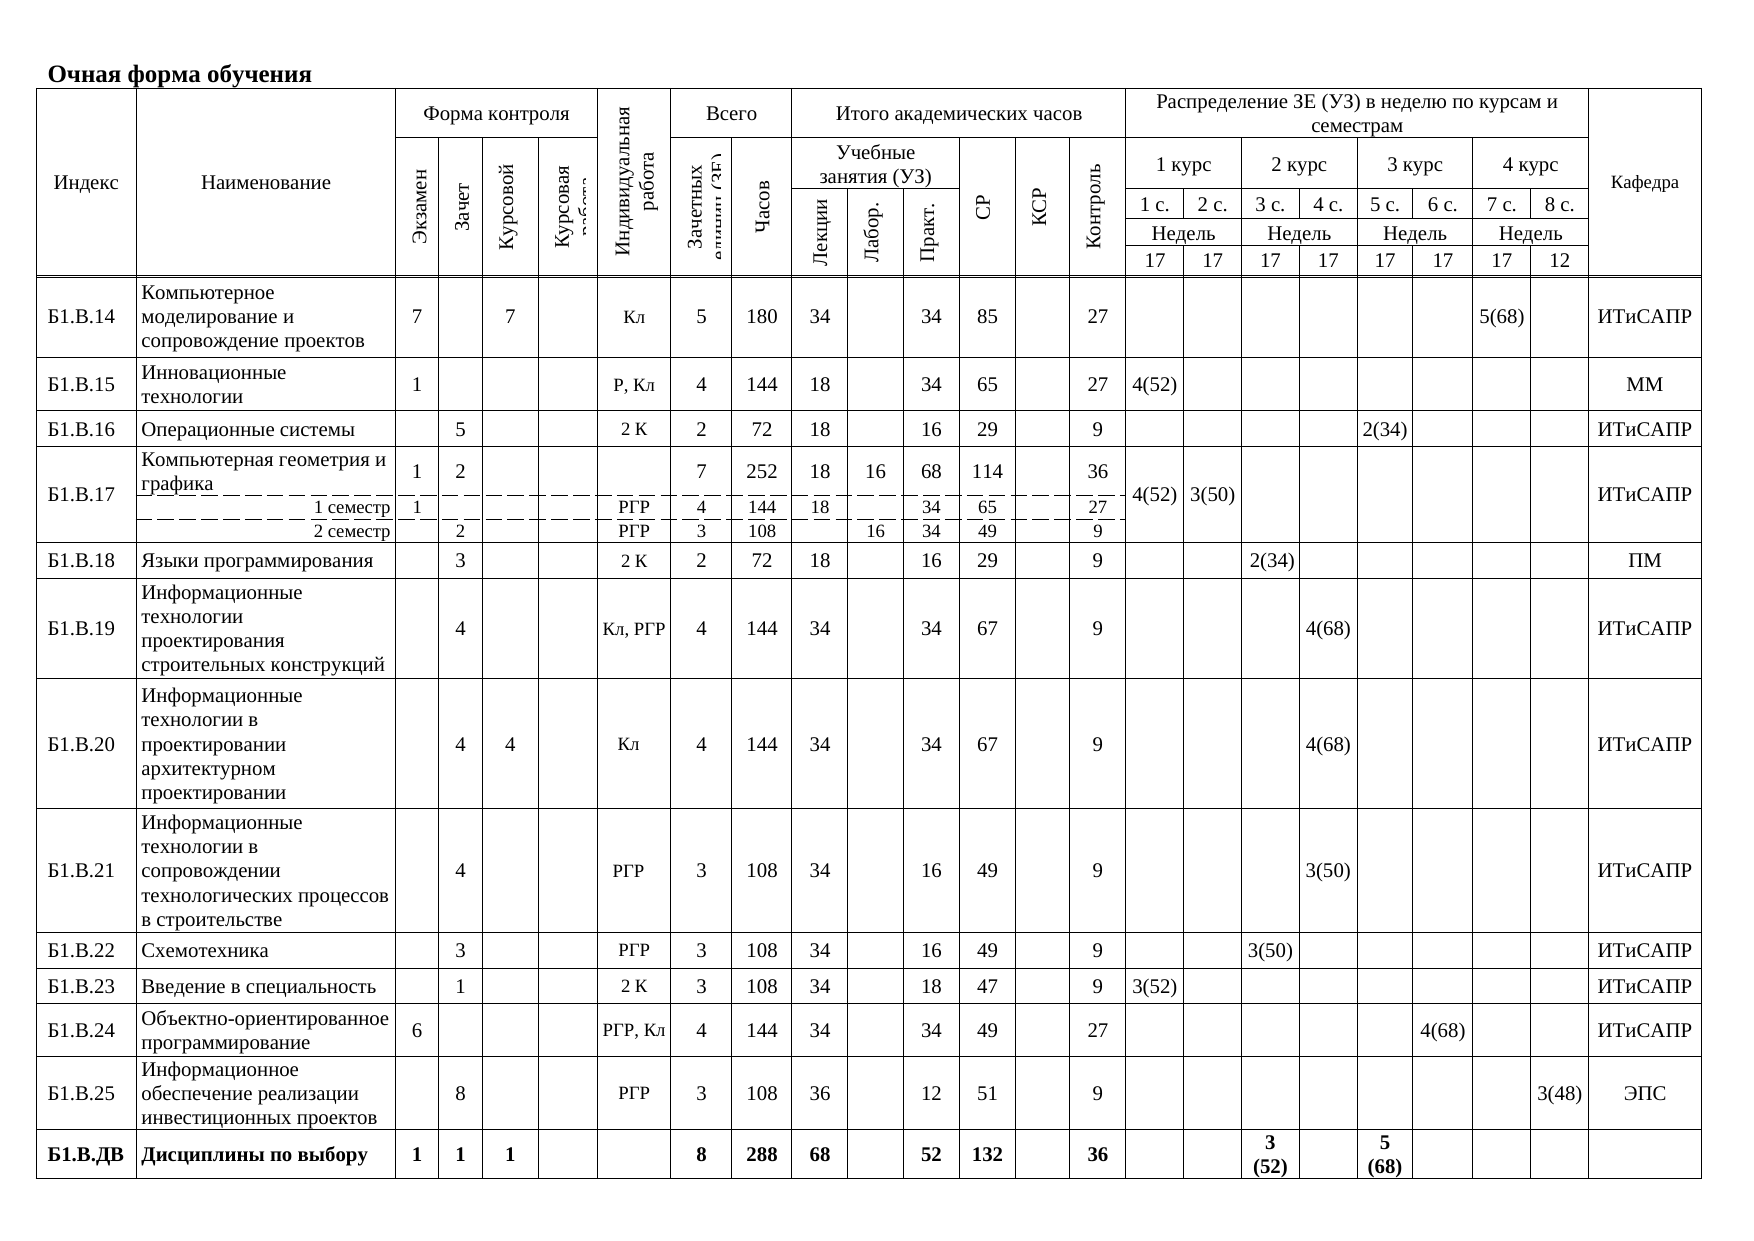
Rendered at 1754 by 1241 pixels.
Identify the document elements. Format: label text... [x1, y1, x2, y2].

table_cell 9 [1070, 1057, 1125, 1129]
table_cell [539, 543, 597, 578]
table_cell 144 [732, 579, 791, 678]
table_cell 108 [732, 1057, 791, 1129]
table_cell 4(68) [1413, 1004, 1472, 1056]
table_cell [1473, 447, 1530, 542]
table_cell [539, 495, 597, 518]
table_cell [1016, 969, 1069, 1003]
table_cell 36 [792, 1057, 847, 1129]
table_cell [1413, 679, 1472, 808]
table_cell ИТиСАПР [1589, 447, 1701, 542]
table_cell Контроль [1070, 138, 1125, 274]
table_cell [848, 1057, 903, 1129]
table_cell [1473, 1130, 1530, 1178]
table_cell Лекции [792, 189, 847, 274]
table_cell 9 [1070, 933, 1125, 967]
table_cell Схемотехника [137, 933, 395, 967]
table_cell 34 [792, 809, 847, 932]
table_cell 4(52) [1126, 358, 1183, 410]
table_cell 34 [792, 1004, 847, 1056]
table_cell [1126, 1004, 1183, 1056]
table_cell [539, 969, 597, 1003]
table_cell [1184, 933, 1241, 967]
table_cell Б1.В.17 [37, 447, 136, 542]
table_cell 18 [792, 495, 847, 518]
table_cell [1126, 1130, 1183, 1178]
table_cell 114 [960, 447, 1015, 495]
table_cell 34 [792, 933, 847, 967]
table_cell 16 [904, 809, 959, 932]
table_cell 49 [960, 933, 1015, 967]
table_cell 17 [1126, 246, 1183, 274]
table_cell [539, 411, 597, 446]
table_cell [539, 278, 597, 357]
table_cell [1300, 969, 1357, 1003]
table_cell 18 [792, 358, 847, 410]
table_cell [848, 543, 903, 578]
table_cell [1531, 809, 1588, 932]
table_cell [1358, 358, 1412, 410]
table_cell [1473, 1057, 1530, 1129]
table_cell 27 [1070, 495, 1125, 518]
table_cell [1016, 933, 1069, 967]
table_cell [1242, 579, 1299, 678]
table_cell 34 [792, 278, 847, 357]
table_cell 9 [1070, 809, 1125, 932]
table_cell 2 семестр [137, 519, 395, 542]
table_cell 3 [439, 543, 482, 578]
table_cell 3 [439, 933, 482, 967]
table_cell [1473, 579, 1530, 678]
table_cell 16 [848, 519, 903, 542]
table_cell 1 [439, 969, 482, 1003]
table_cell [1184, 1057, 1241, 1129]
table_cell [848, 358, 903, 410]
table_cell [1300, 1004, 1357, 1056]
table_cell [1242, 411, 1299, 446]
table_cell [396, 809, 438, 932]
table_cell 17 [1300, 246, 1357, 274]
table_cell 34 [904, 495, 959, 518]
table_cell 6 с. [1413, 189, 1472, 218]
table_cell [1242, 1004, 1299, 1056]
table_cell 85 [960, 278, 1015, 357]
table_cell [1126, 579, 1183, 678]
table_cell 3(50) [1300, 809, 1357, 932]
table_cell [848, 278, 903, 357]
table_cell РГР [598, 1057, 670, 1129]
table_cell [539, 447, 597, 495]
table_cell [1473, 969, 1530, 1003]
table_cell ИТиСАПР [1589, 579, 1701, 678]
table_cell 4 [671, 495, 731, 518]
table_cell 34 [904, 1004, 959, 1056]
table_cell 3(50) [1184, 447, 1241, 542]
table_cell [848, 933, 903, 967]
table_cell [483, 809, 538, 932]
table_cell [1242, 809, 1299, 932]
table_cell 1 курс [1126, 138, 1241, 188]
table_cell [1413, 809, 1472, 932]
table_cell 49 [960, 1004, 1015, 1056]
table_cell [1184, 679, 1241, 808]
table_cell Всего [671, 89, 791, 137]
table_cell [1473, 543, 1530, 578]
table_cell Зачет [439, 138, 482, 274]
table_cell Индивидуальная работа [598, 89, 670, 274]
table_cell Инновационные технологии [137, 358, 395, 410]
table_cell 4 с. [1300, 189, 1357, 218]
table_cell [1242, 278, 1299, 357]
table_cell [1016, 579, 1069, 678]
table_cell [1184, 969, 1241, 1003]
table_cell 4 курс [1473, 138, 1588, 188]
table_cell 3 [671, 969, 731, 1003]
table_cell [848, 579, 903, 678]
table_cell Часов [732, 138, 791, 274]
table_cell Б1.В.21 [37, 809, 136, 932]
table_cell 4 [439, 679, 482, 808]
table_cell Б1.В.20 [37, 679, 136, 808]
table_cell [1016, 519, 1069, 542]
table_cell [1473, 679, 1530, 808]
table_cell [1358, 969, 1412, 1003]
table_cell [1413, 358, 1472, 410]
table_cell 17 [1242, 246, 1299, 274]
table_cell 34 [904, 679, 959, 808]
table_cell Индекс [37, 89, 136, 274]
table_cell Компьютерная геометрия и графика [137, 447, 395, 495]
table_cell [1126, 543, 1183, 578]
table_cell [1413, 1130, 1472, 1178]
table_cell Итого академических часов [792, 89, 1125, 137]
table_cell 12 [904, 1057, 959, 1129]
table_cell Б1.В.22 [37, 933, 136, 967]
table_cell РГР [598, 519, 670, 542]
table_cell [1358, 933, 1412, 967]
table_cell [1358, 1004, 1412, 1056]
table_cell Б1.В.25 [37, 1057, 136, 1129]
table_cell РГР [598, 933, 670, 967]
table_cell 180 [732, 278, 791, 357]
table_cell 29 [960, 543, 1015, 578]
table_cell [1126, 933, 1183, 967]
table_cell Лабор. занятия [848, 189, 903, 274]
table_cell [1413, 579, 1472, 678]
table_cell 108 [732, 969, 791, 1003]
table_cell [1016, 278, 1069, 357]
table_cell 5 с. [1358, 189, 1412, 218]
table_cell РГР [598, 495, 670, 518]
table_cell Курсовая работа [539, 138, 597, 274]
table_cell [483, 447, 538, 495]
table_cell [483, 933, 538, 967]
table_cell 1 [396, 447, 438, 495]
table_cell [1358, 579, 1412, 678]
table_cell [539, 358, 597, 410]
table_cell [598, 447, 670, 495]
table_cell [792, 519, 847, 542]
table_cell 18 [792, 447, 847, 495]
table_cell 36 [1070, 447, 1125, 495]
table_cell [1184, 278, 1241, 357]
table_cell 252 [732, 447, 791, 495]
table_cell ММ [1589, 358, 1701, 410]
table_cell РГР [598, 809, 670, 932]
table_cell 16 [848, 447, 903, 495]
table_cell 8 [439, 1057, 482, 1129]
table_cell ИТиСАПР [1589, 1004, 1701, 1056]
table_cell [1300, 543, 1357, 578]
table_cell 52 [904, 1130, 959, 1178]
table_cell [848, 1130, 903, 1178]
table_cell ИТиСАПР [1589, 809, 1701, 932]
table_cell 17 [1473, 246, 1530, 274]
table_cell ИТиСАПР [1589, 969, 1701, 1003]
table_cell 144 [732, 1004, 791, 1056]
table_cell 16 [904, 543, 959, 578]
table_cell 2 [439, 519, 482, 542]
table_cell [483, 579, 538, 678]
table_cell [1126, 1057, 1183, 1129]
table_cell 1 [483, 1130, 538, 1178]
table_cell [483, 495, 538, 518]
table_cell [396, 519, 438, 542]
table_cell [396, 933, 438, 967]
table_cell 9 [1070, 411, 1125, 446]
table_cell Введение в специальность [137, 969, 395, 1003]
table_cell 36 [1070, 1130, 1125, 1178]
table_cell [598, 1130, 670, 1178]
table_cell 27 [1070, 358, 1125, 410]
table_cell [483, 411, 538, 446]
table_cell [1413, 411, 1472, 446]
table_cell [396, 411, 438, 446]
table_cell Объектно-ориентированное программирование [137, 1004, 395, 1056]
table_cell 2 К [598, 543, 670, 578]
table_cell 5 [439, 411, 482, 446]
table_cell [483, 969, 538, 1003]
table_cell [396, 543, 438, 578]
table_cell 18 [904, 969, 959, 1003]
table_cell [1126, 411, 1183, 446]
table_cell [483, 1057, 538, 1129]
table_cell [1531, 969, 1588, 1003]
table_cell [1300, 358, 1357, 410]
table_cell [1531, 358, 1588, 410]
table_cell [1184, 1130, 1241, 1178]
table_cell Практ. занятия [904, 189, 959, 274]
table_cell 1 [396, 495, 438, 518]
table_cell РГР, Кл [598, 1004, 670, 1056]
table_cell Б1.В.ДВ [37, 1130, 136, 1178]
table_cell [848, 969, 903, 1003]
table_cell [1016, 495, 1069, 518]
table_cell [1300, 1130, 1357, 1178]
table_cell 4 [671, 679, 731, 808]
table_cell 34 [792, 969, 847, 1003]
table_cell 9 [1070, 579, 1125, 678]
table_cell Языки программирования [137, 543, 395, 578]
table_cell [396, 969, 438, 1003]
table_cell 3(52) [1126, 969, 1183, 1003]
table_cell [1126, 679, 1183, 808]
table_cell [848, 1004, 903, 1056]
table_cell 4(52) [1126, 447, 1183, 542]
table_cell [1016, 1130, 1069, 1178]
table_cell 5 (68) [1358, 1130, 1412, 1178]
table_cell [1473, 411, 1530, 446]
table_cell ИТиСАПР [1589, 278, 1701, 357]
table_cell 4(68) [1300, 679, 1357, 808]
table_cell 3 с. [1242, 189, 1299, 218]
table_cell 6 [396, 1004, 438, 1056]
table_cell [1531, 543, 1588, 578]
table_cell 17 [1184, 246, 1241, 274]
table_cell 2(34) [1358, 411, 1412, 446]
table_cell [1589, 1130, 1701, 1178]
table_cell Операционные системы [137, 411, 395, 446]
table_cell [539, 579, 597, 678]
table_cell Наименование [137, 89, 395, 274]
table_cell Недель [1242, 219, 1357, 245]
table_cell [1473, 358, 1530, 410]
table_cell КСР [1016, 138, 1069, 274]
table_cell 2 К [598, 411, 670, 446]
table_cell Распределение ЗЕ (УЗ) в неделю по курсам и семестрам [1126, 89, 1588, 137]
table_cell [439, 358, 482, 410]
table_cell 4 [671, 358, 731, 410]
table_cell [539, 679, 597, 808]
table_cell 65 [960, 495, 1015, 518]
table_cell [1531, 1130, 1588, 1178]
table_cell [1016, 543, 1069, 578]
table_cell 2(34) [1242, 543, 1299, 578]
table_cell 4 [483, 679, 538, 808]
table_cell Компьютерное моделирование и сопровождение проектов [137, 278, 395, 357]
table_cell 144 [732, 679, 791, 808]
table_cell [1242, 969, 1299, 1003]
table_cell 2 с. [1184, 189, 1241, 218]
table_cell 9 [1070, 679, 1125, 808]
table_cell 34 [904, 579, 959, 678]
table_cell 9 [1070, 519, 1125, 542]
table_cell СР [960, 138, 1015, 274]
table_cell Курсовой проект [483, 138, 538, 274]
table_cell [1126, 278, 1183, 357]
table_cell [1531, 1004, 1588, 1056]
table_cell 1 с. [1126, 189, 1183, 218]
table_cell 18 [792, 411, 847, 446]
table_cell [1126, 809, 1183, 932]
table_cell [1184, 358, 1241, 410]
table_cell 34 [904, 519, 959, 542]
table_cell Кафедра [1589, 89, 1701, 274]
table_cell 72 [732, 543, 791, 578]
table_cell Б1.В.15 [37, 358, 136, 410]
table_cell [1242, 447, 1299, 542]
table_cell [1184, 411, 1241, 446]
table_cell 9 [1070, 969, 1125, 1003]
table_cell 34 [904, 358, 959, 410]
table_cell Кл [598, 278, 670, 357]
table_cell Информационное обеспечение реализации инвестиционных проектов [137, 1057, 395, 1129]
table_cell 4 [439, 579, 482, 678]
table_cell [483, 519, 538, 542]
table_cell [1300, 278, 1357, 357]
table_cell [1016, 358, 1069, 410]
table_cell 2 К [598, 969, 670, 1003]
table_cell [1531, 411, 1588, 446]
table_cell Б1.В.24 [37, 1004, 136, 1056]
table_cell [483, 1004, 538, 1056]
table_cell [1358, 1057, 1412, 1129]
table_cell 108 [732, 809, 791, 932]
table_cell Б1.В.16 [37, 411, 136, 446]
table_cell [483, 358, 538, 410]
table_cell 17 [1413, 246, 1472, 274]
table_cell [1242, 358, 1299, 410]
table_cell 68 [904, 447, 959, 495]
table_cell 17 [1358, 246, 1412, 274]
table_cell [1358, 543, 1412, 578]
table_cell ЭПС [1589, 1057, 1701, 1129]
table_cell [1531, 933, 1588, 967]
table_cell 27 [1070, 1004, 1125, 1056]
table_cell [539, 1130, 597, 1178]
table_cell 65 [960, 358, 1015, 410]
table_cell [1242, 1057, 1299, 1129]
table_cell [1413, 278, 1472, 357]
table_cell 34 [792, 579, 847, 678]
table_cell 67 [960, 579, 1015, 678]
table_cell [1473, 809, 1530, 932]
table_cell Кл, РГР [598, 579, 670, 678]
table_cell [1184, 809, 1241, 932]
table_cell [848, 809, 903, 932]
table_cell 3 [671, 933, 731, 967]
table_cell 4(68) [1300, 579, 1357, 678]
table_cell [1300, 411, 1357, 446]
table_cell 3(48) [1531, 1057, 1588, 1129]
table_cell Информационные технологии в проектировании архитектурном проектировании [137, 679, 395, 808]
table_cell [1473, 933, 1530, 967]
table_cell [1016, 679, 1069, 808]
table_cell Б1.В.18 [37, 543, 136, 578]
table_cell [1184, 579, 1241, 678]
table_cell 29 [960, 411, 1015, 446]
table_header Очная форма обучения [36, 59, 1701, 88]
table_cell 68 [792, 1130, 847, 1178]
table_cell [396, 579, 438, 678]
table_cell [483, 543, 538, 578]
table_cell [1358, 278, 1412, 357]
table_cell Недель [1473, 219, 1588, 245]
table_cell ИТиСАПР [1589, 933, 1701, 967]
table_cell 108 [732, 519, 791, 542]
table_cell 144 [732, 358, 791, 410]
table_cell [439, 1004, 482, 1056]
table_cell 18 [792, 543, 847, 578]
table_cell 1 семестр [137, 495, 395, 518]
table_cell 34 [904, 278, 959, 357]
table_cell Недель [1126, 219, 1241, 245]
table_cell 8 [671, 1130, 731, 1178]
table_cell 9 [1070, 543, 1125, 578]
table_cell [1531, 447, 1588, 542]
table_cell [396, 1057, 438, 1129]
table_cell 67 [960, 679, 1015, 808]
table_cell ИТиСАПР [1589, 679, 1701, 808]
table_cell Экзамен [396, 138, 438, 274]
table_cell 5 [671, 278, 731, 357]
table_cell [539, 933, 597, 967]
table_cell [1300, 933, 1357, 967]
table_cell [1300, 1057, 1357, 1129]
table_cell [1016, 1057, 1069, 1129]
table_cell 16 [904, 411, 959, 446]
table_cell 2 [671, 411, 731, 446]
table_cell Б1.В.23 [37, 969, 136, 1003]
table_cell Дисциплины по выбору [137, 1130, 395, 1178]
table_cell 8 с. [1531, 189, 1588, 218]
table_cell [1184, 1004, 1241, 1056]
table_cell [1016, 1004, 1069, 1056]
table_cell [539, 1057, 597, 1129]
table_cell 288 [732, 1130, 791, 1178]
table_cell Форма контроля [396, 89, 597, 137]
table_cell [1413, 543, 1472, 578]
table_cell ИТиСАПР [1589, 411, 1701, 446]
table_cell 49 [960, 809, 1015, 932]
table_cell 132 [960, 1130, 1015, 1178]
table_cell [1473, 1004, 1530, 1056]
table_cell [1531, 579, 1588, 678]
table_cell 1 [396, 1130, 438, 1178]
table_cell 34 [792, 679, 847, 808]
table_cell 108 [732, 933, 791, 967]
table_cell 16 [904, 933, 959, 967]
table_cell 3 курс [1358, 138, 1472, 188]
table_cell [439, 495, 482, 518]
table_cell 2 [439, 447, 482, 495]
table_cell [539, 519, 597, 542]
table_cell [1413, 933, 1472, 967]
table_cell Зачетных единиц (ЗЕ) [671, 138, 731, 274]
table_cell 27 [1070, 278, 1125, 357]
table_cell 3 (52) [1242, 1130, 1299, 1178]
table_cell [1413, 969, 1472, 1003]
table_cell [848, 411, 903, 446]
table_cell Информационные технологии в сопровождении технологических процессов в строительстве [137, 809, 395, 932]
table_cell [1184, 543, 1241, 578]
table_cell ПМ [1589, 543, 1701, 578]
table_cell Учебные занятия (УЗ) [792, 138, 959, 188]
table_cell [1531, 679, 1588, 808]
table_cell [539, 809, 597, 932]
table_cell 49 [960, 519, 1015, 542]
table_cell Информационные технологии проектирования строительных конструкций [137, 579, 395, 678]
table_cell [396, 679, 438, 808]
table_cell [1016, 447, 1069, 495]
table_cell [1300, 447, 1357, 542]
table_cell [1358, 447, 1412, 542]
table_cell [539, 1004, 597, 1056]
table_cell 3 [671, 809, 731, 932]
table_cell 1 [396, 358, 438, 410]
table_cell 51 [960, 1057, 1015, 1129]
table_cell Недель [1358, 219, 1472, 245]
table_cell [1358, 809, 1412, 932]
table_cell 7 [671, 447, 731, 495]
table_cell Б1.В.14 [37, 278, 136, 357]
table_cell 7 [483, 278, 538, 357]
table_cell Кл [598, 679, 670, 808]
table_cell 47 [960, 969, 1015, 1003]
table_cell 4 [439, 809, 482, 932]
table_cell Б1.В.19 [37, 579, 136, 678]
table_cell 3(50) [1242, 933, 1299, 967]
table_cell [848, 495, 903, 518]
table_cell [1531, 278, 1588, 357]
table_cell 144 [732, 495, 791, 518]
table_cell 4 [671, 1004, 731, 1056]
table_cell [848, 679, 903, 808]
table_cell 72 [732, 411, 791, 446]
table_cell 7 [396, 278, 438, 357]
table_cell 4 [671, 579, 731, 678]
table_cell 1 [439, 1130, 482, 1178]
table_cell [1413, 1057, 1472, 1129]
table_cell [1016, 411, 1069, 446]
table_cell [1358, 679, 1412, 808]
table_cell 5(68) [1473, 278, 1530, 357]
table_cell 2 курс [1242, 138, 1357, 188]
table_cell 3 [671, 1057, 731, 1129]
table_cell 3 [671, 519, 731, 542]
table_cell Р, Кл [598, 358, 670, 410]
table_cell 7 с. [1473, 189, 1530, 218]
table_cell [1413, 447, 1472, 542]
table_cell [1016, 809, 1069, 932]
table_cell [439, 278, 482, 357]
table_cell 12 [1531, 246, 1588, 274]
table_cell 2 [671, 543, 731, 578]
table_cell [1242, 679, 1299, 808]
